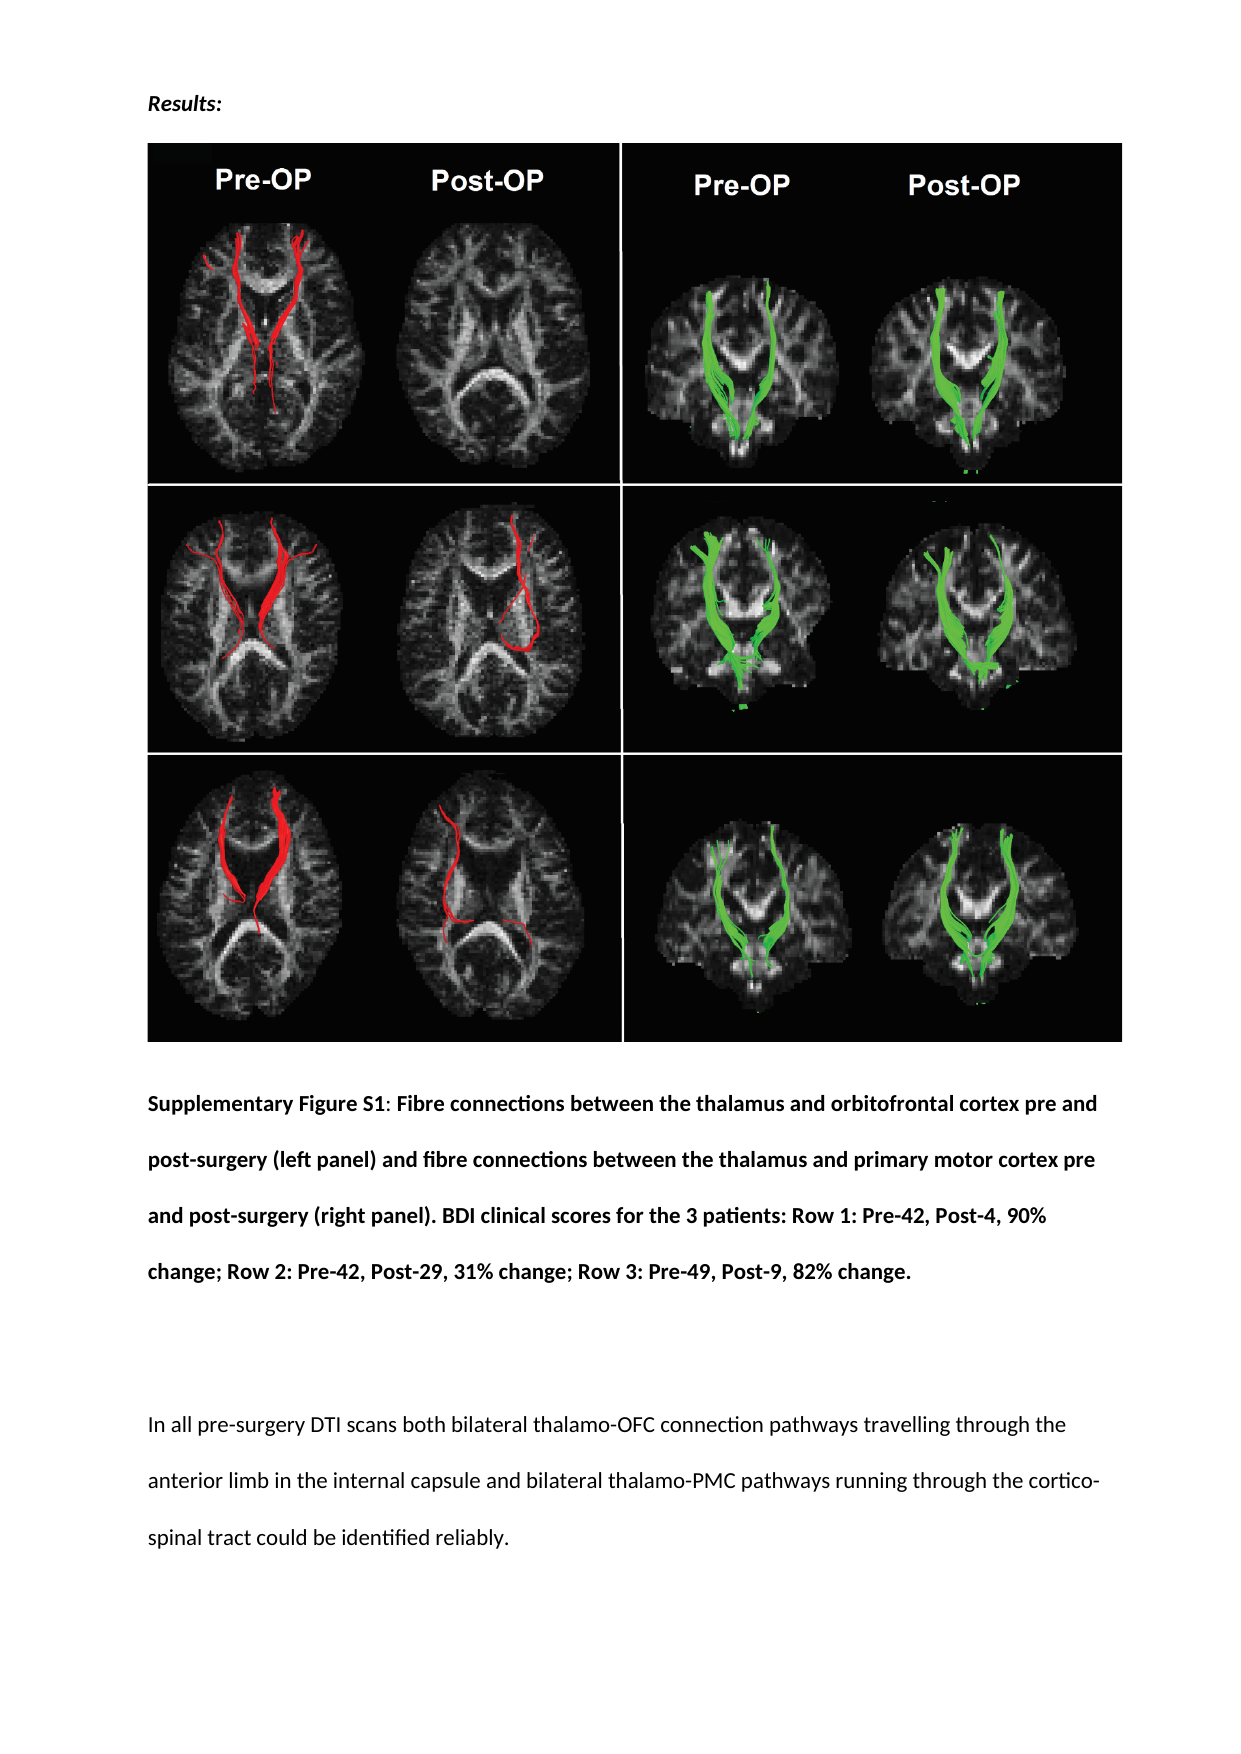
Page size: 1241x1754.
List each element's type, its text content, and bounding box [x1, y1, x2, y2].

text Supplementary Figure S1: Fibre connections between the thalamus and orbitofrontal cortex pre and post-surgery (left panel) and fibre connections between the thalamus and primary motor cortex pre and post-surgery (right panel). BDI clinical scores for the 3 patients: Row 1: Pre-42, Post-4, 90% change; Row 2: Pre-42, Post-29, 31% change; Row 3: Pre-49, Post-9, 82% change. [148, 1089, 1122, 1285]
text Results: [148, 89, 1122, 143]
text In all pre-surgery DTI scans both bilateral thalamo-OFC connection pathways travelling through the anterior limb in the internal capsule and bilateral thalamo-PMC pathways running through the cortico-spinal tract could be identified reliably. [148, 1411, 1122, 1551]
picture [147, 143, 1123, 1042]
